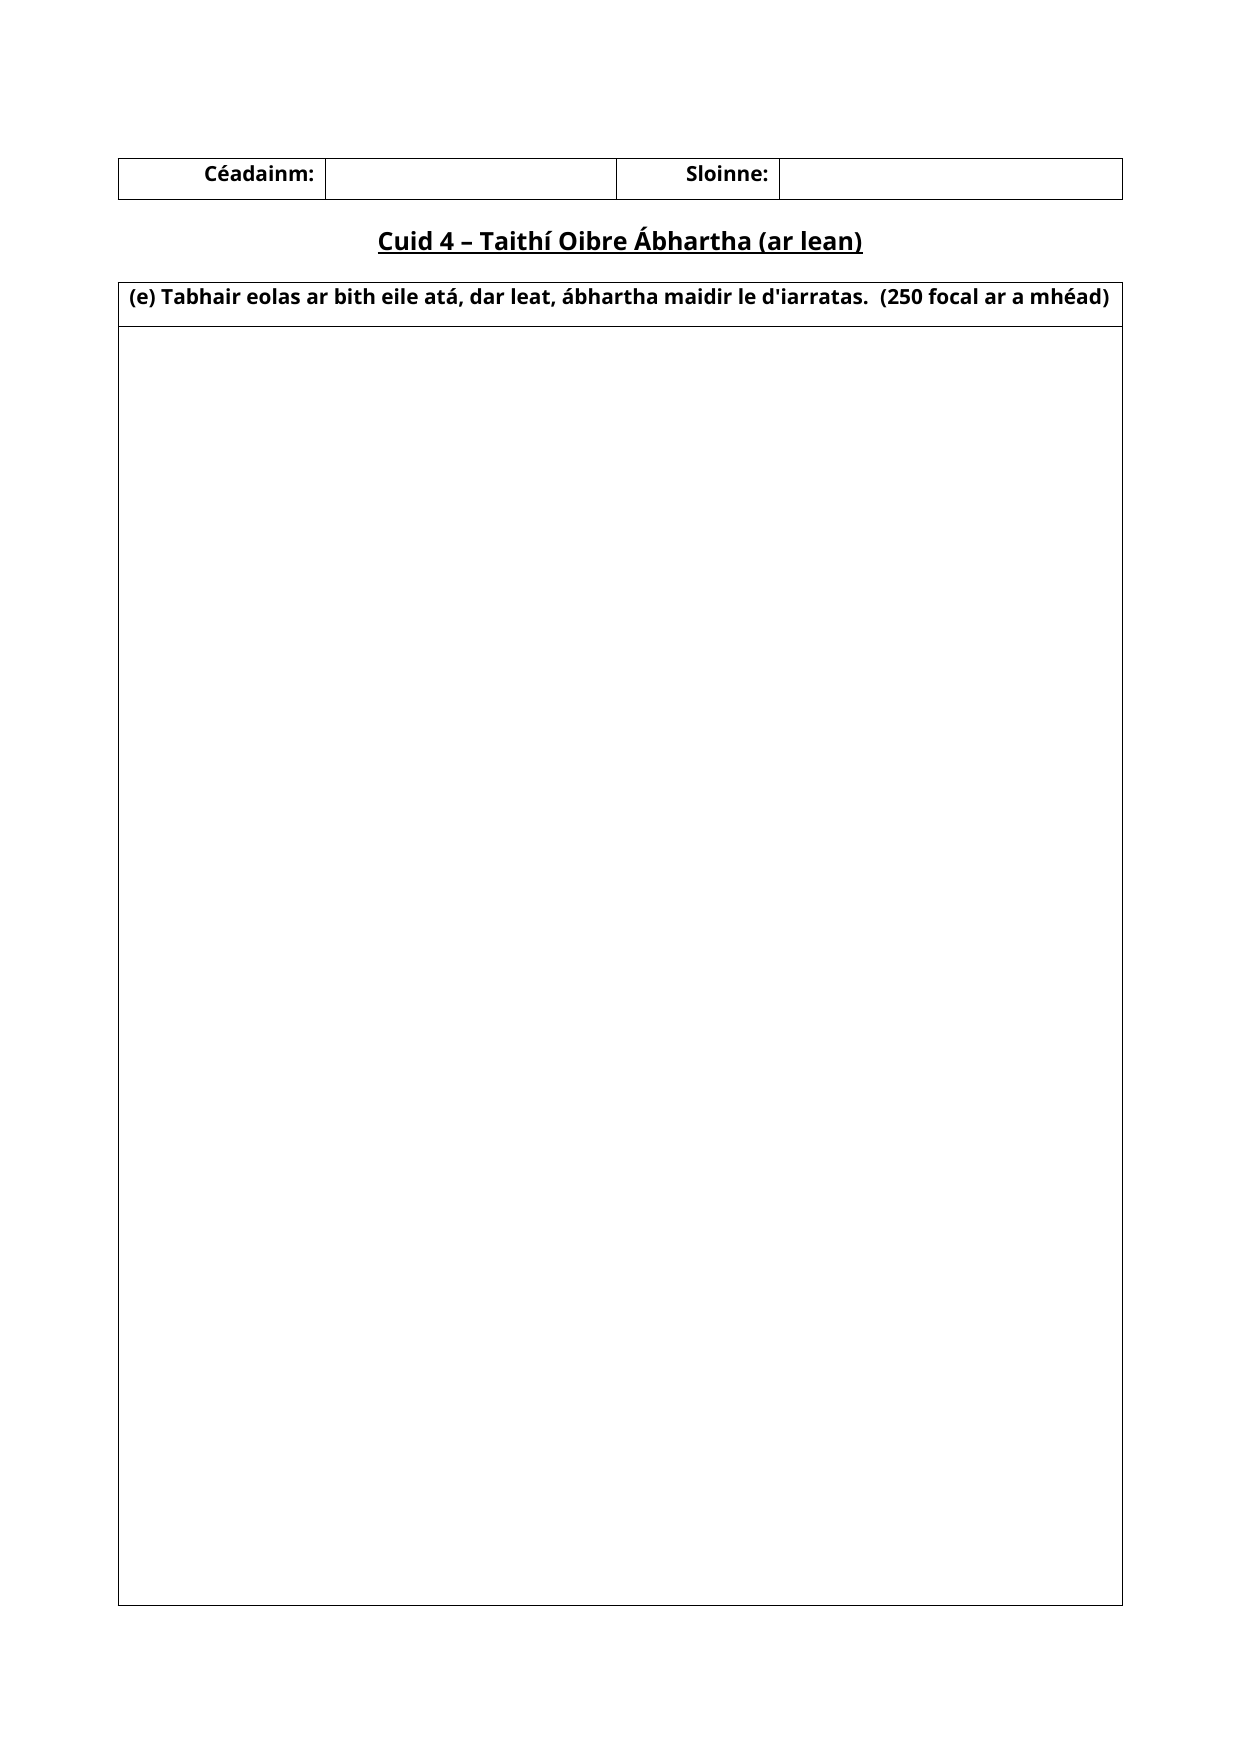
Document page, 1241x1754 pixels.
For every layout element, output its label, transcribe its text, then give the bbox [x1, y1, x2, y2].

subtitle Cuid 4 – Taithí Oibre Ábhartha (ar lean) [136, 224, 1104, 258]
table_header Céadainm: [119, 159, 325, 199]
table_header (e) Tabhair eolas ar bith eile atá, dar leat, ábhartha maidir le d'iarratas. (250 focal ar a mhéad) [119, 283, 1122, 326]
table_header [326, 159, 616, 199]
table_header [780, 159, 1122, 199]
table_cell [119, 327, 1122, 1605]
table_header Sloinne: [617, 159, 779, 199]
